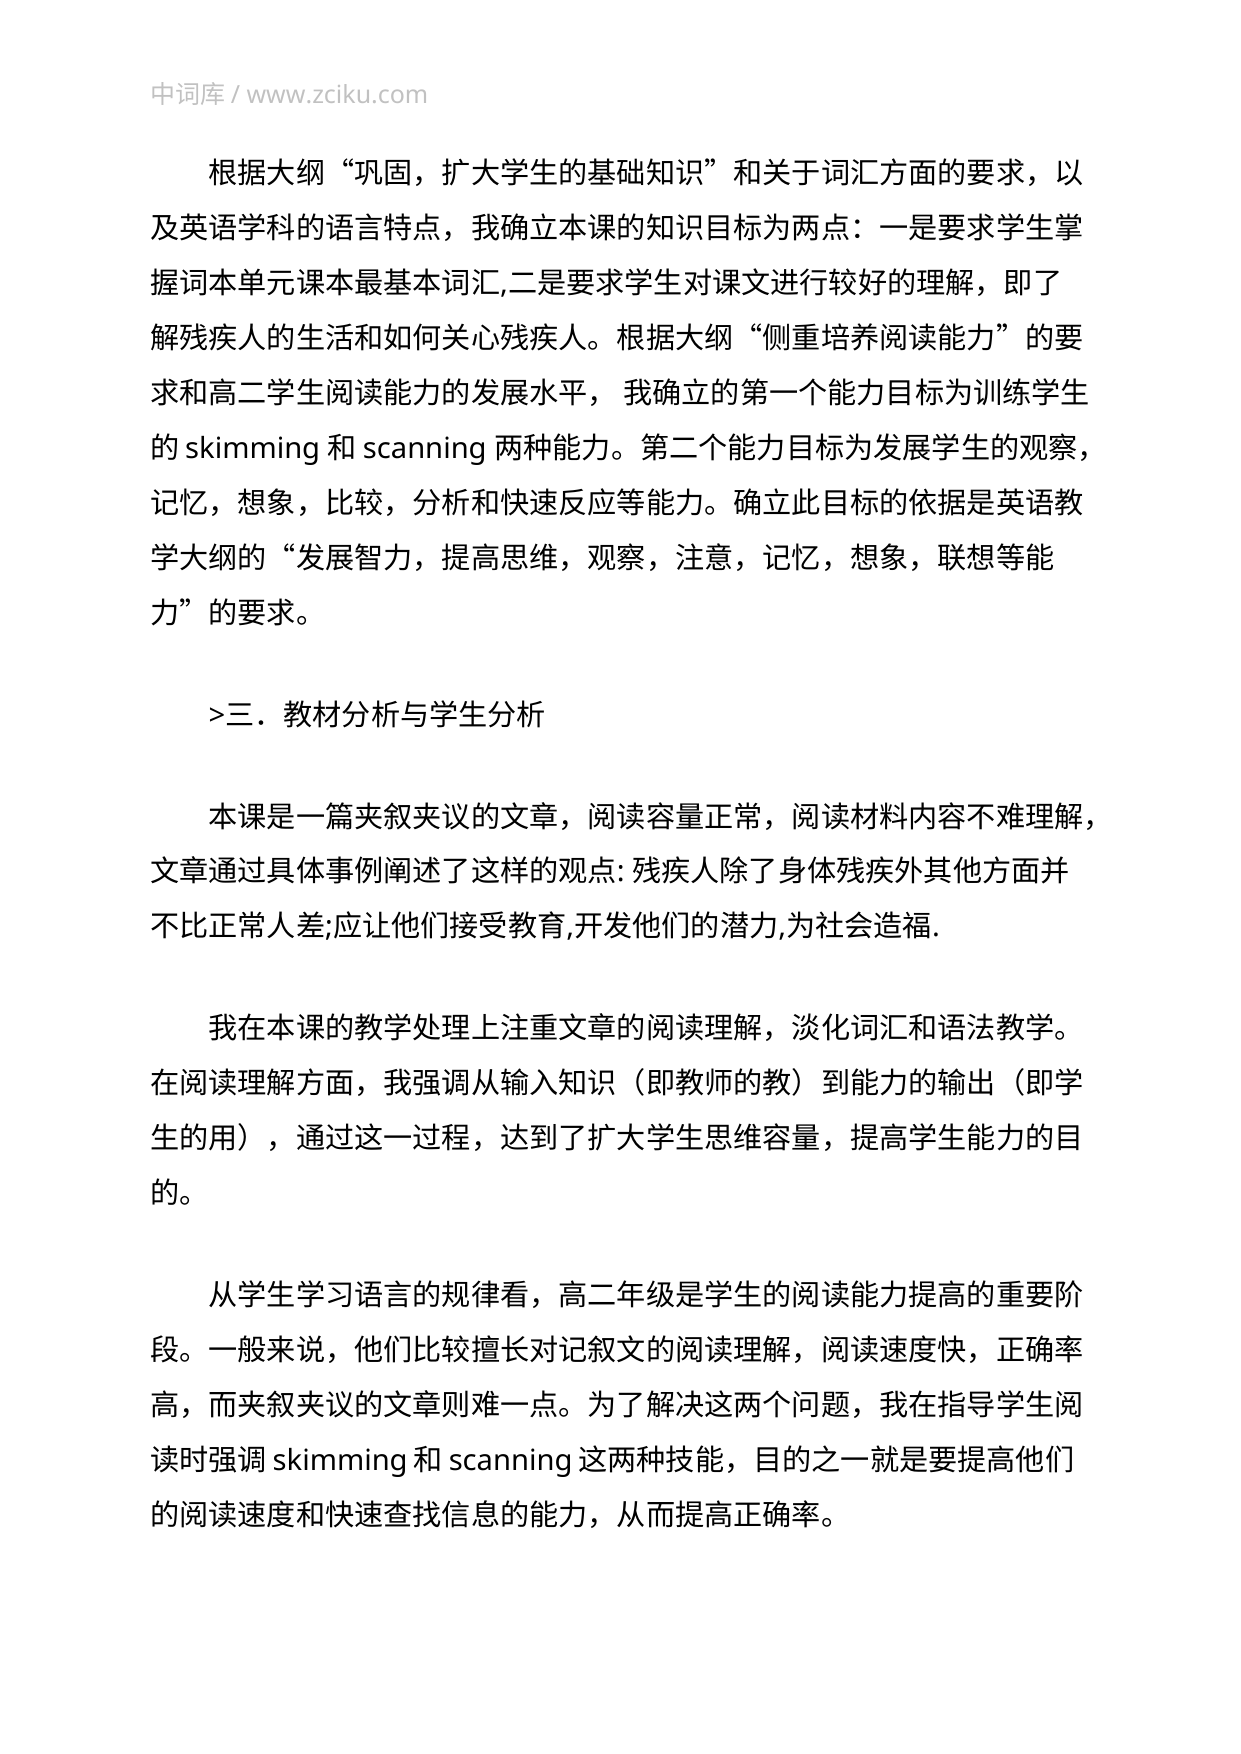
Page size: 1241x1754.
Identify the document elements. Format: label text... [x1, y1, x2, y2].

text 从学生学习语言的规律看，高二年级是学生的阅读能力提高的重要阶段。一般来说，他们比较擅长对记叙文的阅读理解，阅读速度快，正确率高，而夹叙夹议的文章则难一点。为了解决这两个问题，我在指导学生阅读时强调skimming和scanning这两种技能，目的之一就是要提高他们的阅读速度和快速查找信息的能力，从而提高正确率。 [150, 1271, 1090, 1533]
text >三．教材分析与学生分析 [150, 691, 1090, 733]
text 根据大纲“巩固，扩大学生的基础知识”和关于词汇方面的要求，以及英语学科的语言特点，我确立本课的知识目标为两点：一是要求学生掌握词本单元课本最基本词汇,二是要求学生对课文进行较好的理解，即了解残疾人的生活和如何关心残疾人。根据大纲“侧重培养阅读能力”的要求和高二学生阅读能力的发展水平， 我确立的第一个能力目标为训练学生的skimming 和scanning 两种能力。第二个能力目标为发展学生的观察，记忆，想象，比较，分析和快速反应等能力。确立此目标的依据是英语教学大纲的“发展智力，提高思维，观察，注意，记忆，想象，联想等能力”的要求。 [150, 150, 1090, 632]
text 我在本课的教学处理上注重文章的阅读理解，淡化词汇和语法教学。在阅读理解方面，我强调从输入知识（即教师的教）到能力的输出（即学生的用），通过这一过程，达到了扩大学生思维容量，提高学生能力的目的。 [150, 1005, 1090, 1212]
text 本课是一篇夹叙夹议的文章，阅读容量正常，阅读材料内容不难理解，文章通过具体事例阐述了这样的观点: 残疾人除了身体残疾外其他方面并不比正常人差;应让他们接受教育,开发他们的潜力,为社会造福. [150, 793, 1090, 945]
